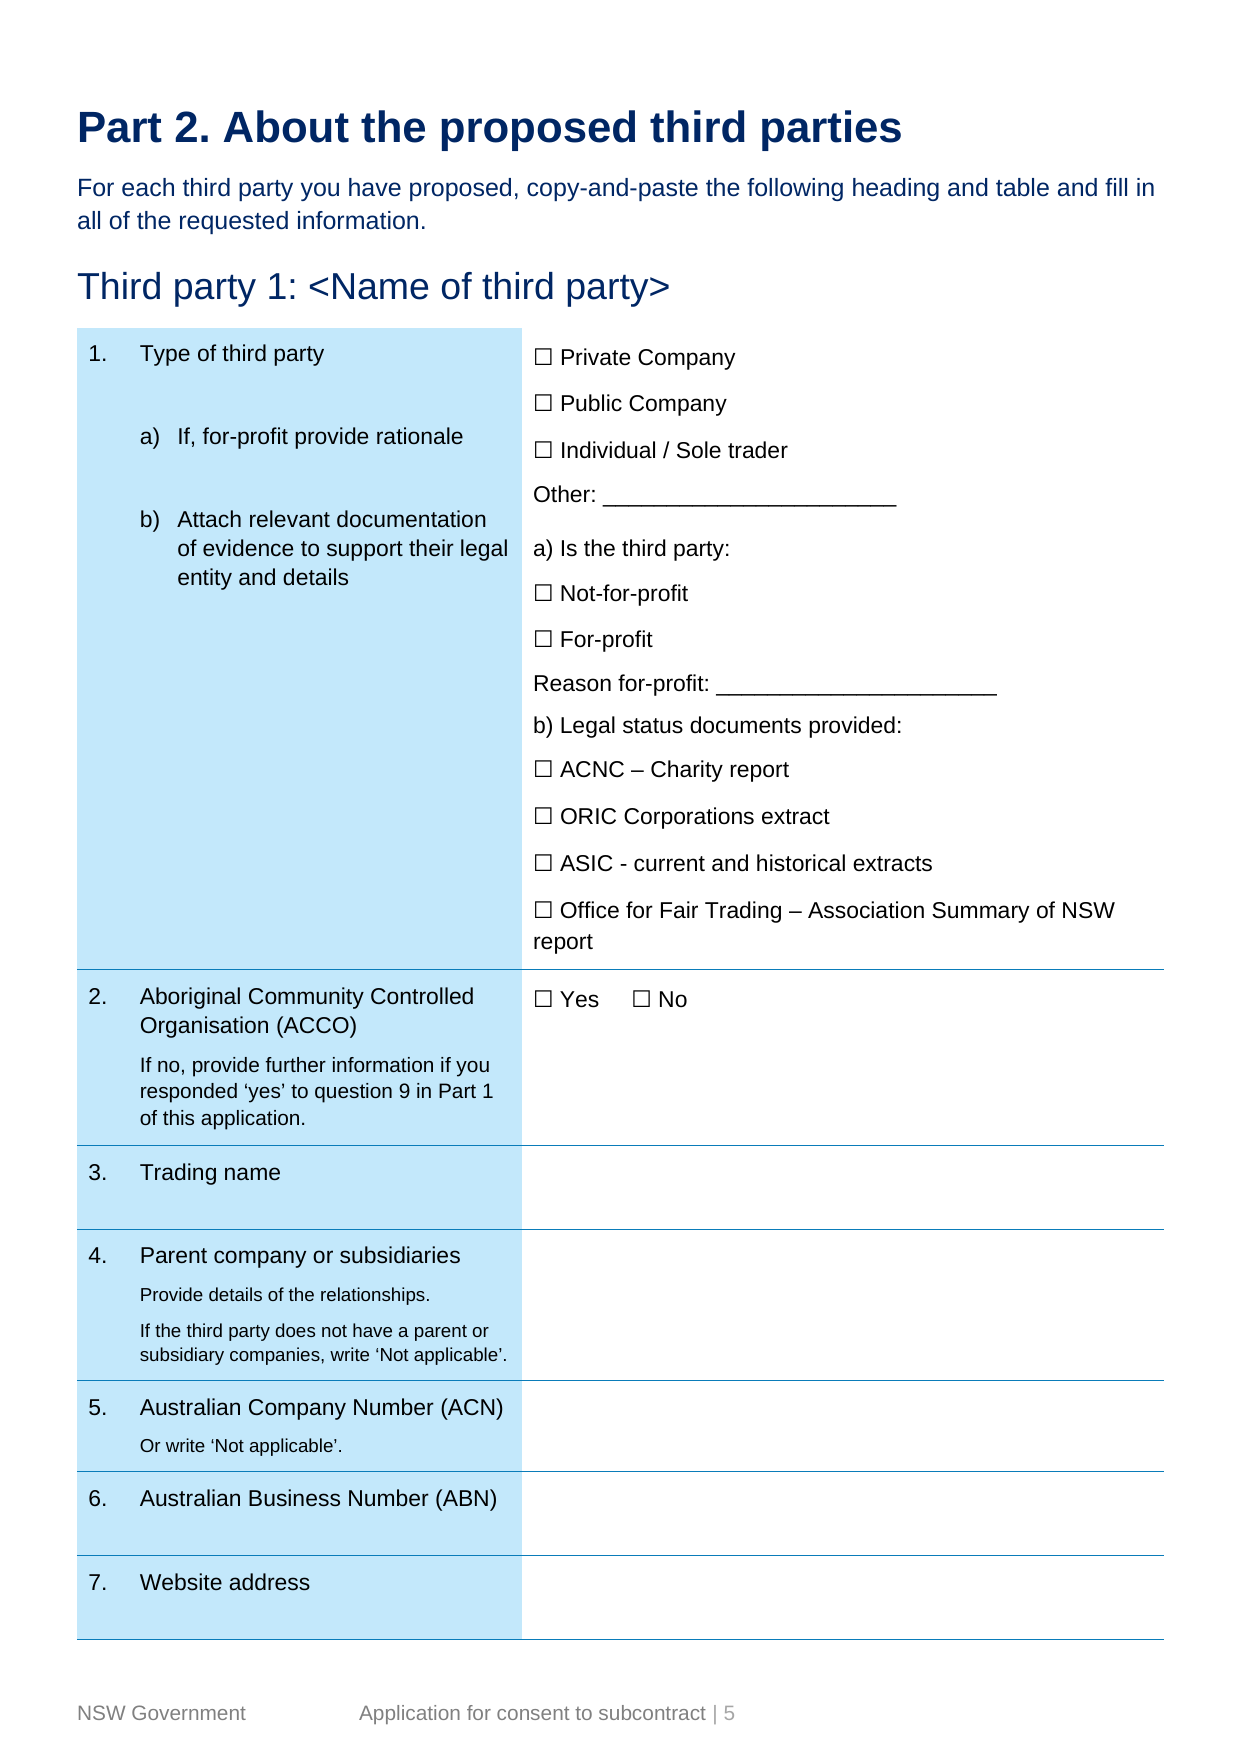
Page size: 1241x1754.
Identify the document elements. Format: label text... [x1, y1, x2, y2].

table_cell [77, 1472, 128, 1555]
table_cell [77, 1146, 128, 1229]
table_header [77, 328, 128, 969]
table_header Type of third party If, for-profit provide rationale Attach relevant documentation of evidence to support their legal entity and details [128, 328, 522, 969]
table_cell Australian Company Number (ACN) Or write ‘Not applicable’. [128, 1381, 522, 1471]
table_cell [77, 1381, 128, 1471]
subtitle Third party 1: <Name of third party> [77, 264, 1163, 307]
table_cell Parent company or subsidiaries Provide details of the relationships. If the third party does not have a parent or subsidiary companies, write ‘Not applicable’. [128, 1230, 522, 1380]
table_cell [522, 1556, 1163, 1639]
table_cell Website address [128, 1556, 522, 1639]
table_cell [522, 1472, 1163, 1555]
table_cell Australian Business Number (ABN) [128, 1472, 522, 1555]
subtitle Part 2. About the proposed third parties [77, 102, 1163, 152]
table_cell [77, 970, 128, 1145]
table_cell [77, 1230, 128, 1380]
table_cell Yes No [522, 970, 1163, 1145]
table_cell [522, 1230, 1163, 1380]
text For each third party you have proposed, copy-and-paste the following heading and table and fill in all of the requested information. [77, 173, 1163, 235]
table_header Private Company Public Company Individual / Sole trader Other: _______________________ a) Is the third party: Not-for-profit For-profit Reason for-profit: ______________________ b) Legal status documents provided: ACNC – Charity report ORIC Corporations extract ASIC - current and historical extracts Office for Fair Trading – Association Summary of NSW report [522, 328, 1163, 969]
table_cell Aboriginal Community Controlled Organisation (ACCO) If no, provide further information if you responded ‘yes’ to question 9 in Part 1 of this application. [128, 970, 522, 1145]
table_cell [77, 1556, 128, 1639]
table_cell [522, 1381, 1163, 1471]
table_cell Trading name [128, 1146, 522, 1229]
table_cell [522, 1146, 1163, 1229]
